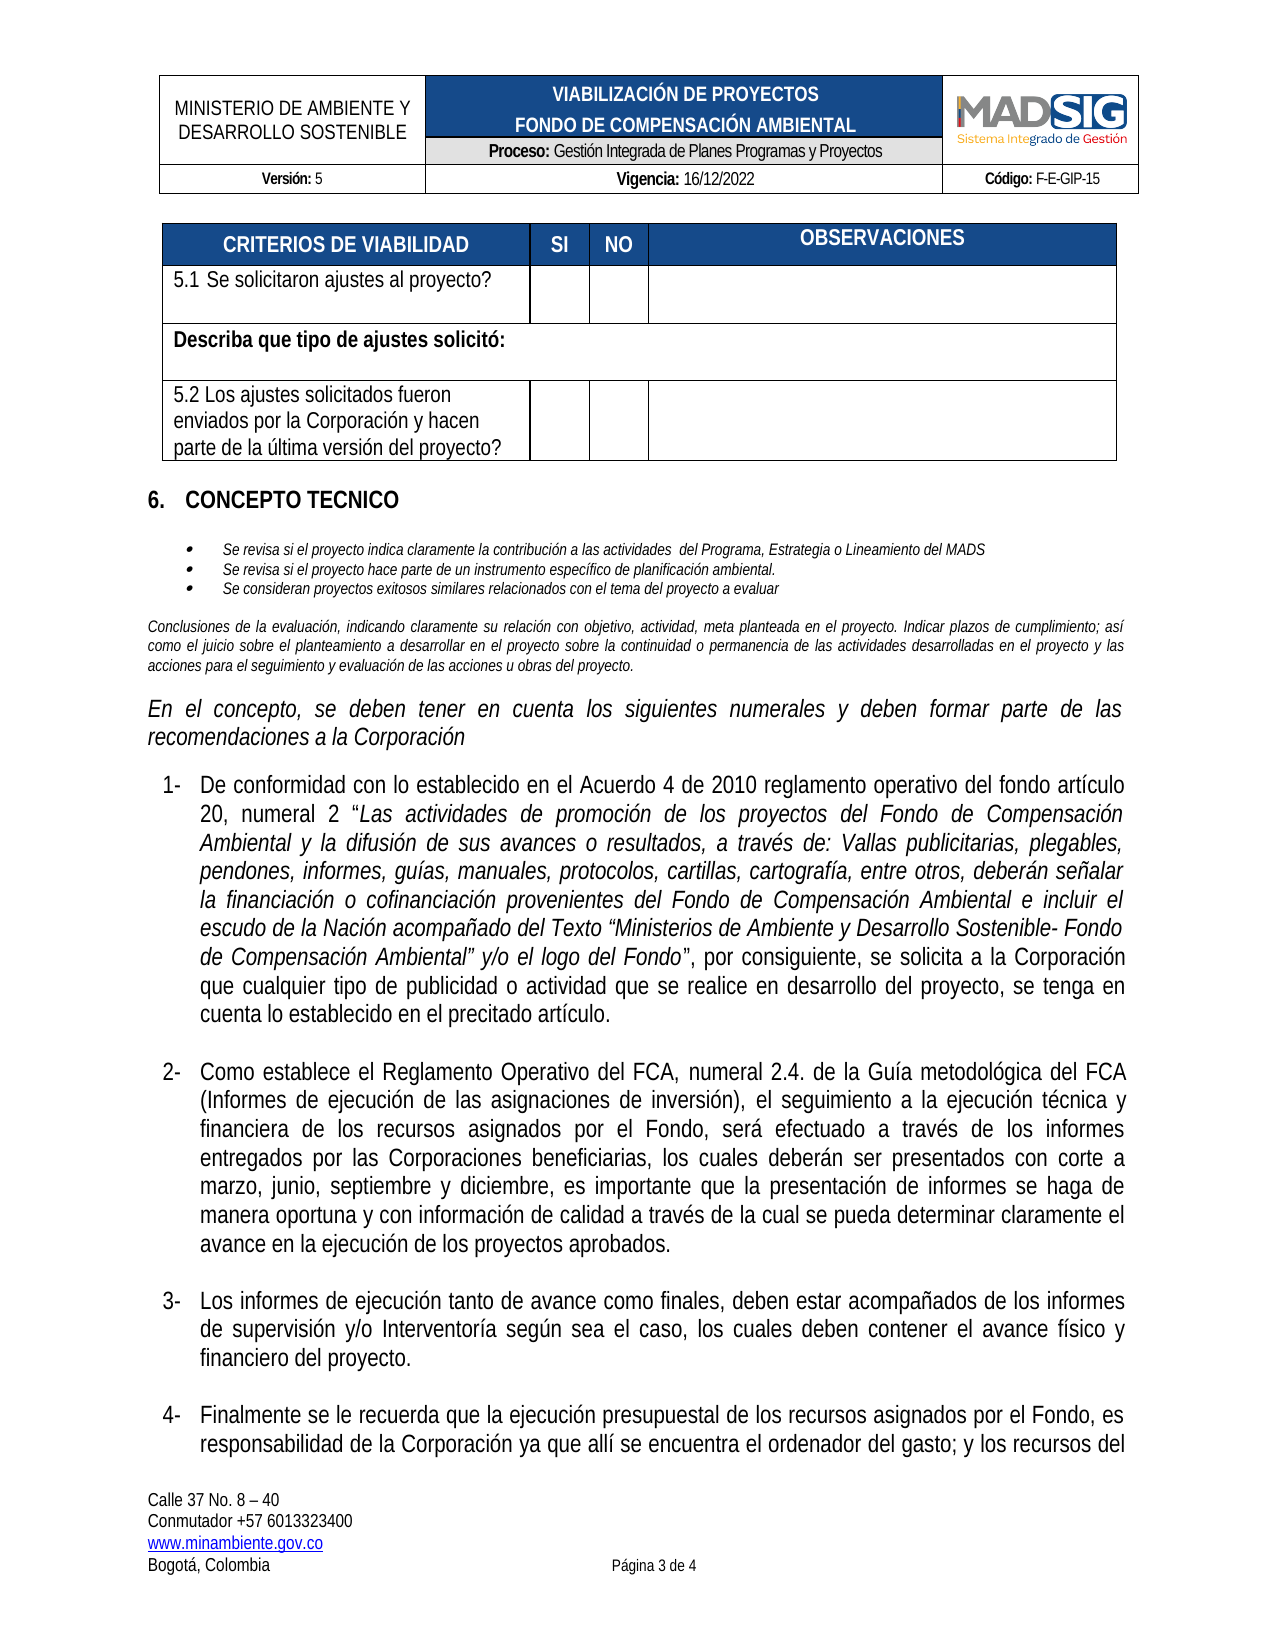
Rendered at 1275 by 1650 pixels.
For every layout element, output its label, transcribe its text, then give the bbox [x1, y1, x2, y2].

table_cell Se solicitaron ajustes al proyecto? [163, 266, 529, 323]
text Conclusiones de la evaluación, indicando claramente su relación con objetivo, actividad, meta planteada en el proyecto. Indicar plazos de cumplimiento; así como el juicio sobre el planteamiento a desarrollar en el proyecto sobre la continuidad o permanencia de las actividades desarrolladas en el proyecto y las acciones para el seguimiento y evaluación de las acciones u obras del proyecto. [148, 617, 1127, 674]
table_header SI [531, 224, 589, 265]
list Los informes de ejecución tanto de avance como finales, deben estar acompañados de los informes de supervisión y/o Interventoría según sea el caso, los cuales deben contener el avance físico y financiero del proyecto. [162, 1286, 1127, 1372]
table_header CRITERIOS DE VIABILIDAD [163, 224, 529, 265]
table_cell [649, 266, 1116, 323]
table_header NO [590, 224, 648, 265]
table_cell 5.2 Los ajustes solicitados fueron enviados por y hacen parte de la última versión del proyecto? [163, 381, 529, 460]
table_cell Describa que tipo de ajustes solicitó: [163, 324, 1116, 380]
table_cell [590, 381, 648, 460]
table_cell [531, 381, 589, 460]
list Se consideran proyectos exitosos similares relacionados con el tema del proyecto a evaluar [185, 579, 1127, 598]
table_cell [649, 381, 1116, 460]
list Como establece el Reglamento Operativo del FCA, numeral 2.4. de la Guía metodológica del FCA (Informes de ejecución de las asignaciones de inversión), el seguimiento a la ejecución técnica y financiera de los recursos asignados por el Fondo, será efectuado a través de los informes entregados por las Corporaciones beneficiarias, los cuales deberán ser presentados con corte a marzo, junio, septiembre y diciembre, es importante que la presentación de informes se haga de manera oportuna y con información de calidad a través de la cual se pueda determinar claramente el avance en la ejecución de los proyectos aprobados. [162, 1057, 1127, 1257]
text En el concepto, se deben tener en cuenta los siguientes numerales y deben formar parte de las recomendaciones a la Corporación [148, 694, 1127, 751]
list Se revisa si el proyecto indica claramente la contribución a las actividades del Programa, Estrategia o Lineamiento del MADS [185, 540, 1127, 559]
list Se revisa si el proyecto hace parte de un instrumento específico de planificación ambiental. [185, 559, 1127, 579]
subtitle CONCEPTO TECNICO [148, 485, 1127, 514]
table_cell [590, 266, 648, 323]
picture [957, 94, 1127, 146]
table_cell [531, 266, 589, 323]
list De conformidad con lo establecido en el Acuerdo 4 de 2010 reglamento operativo del fondo artículo 20, numeral 2 “Las actividades de promoción de los proyectos del Fondo de Compensación Ambiental y la difusión de sus avances o resultados, a través de: Vallas publicitarias, plegables, pendones, informes, guías, manuales, protocolos, cartillas, cartografía, entre otros, deberán señalar la financiación o cofinanciación provenientes del Fondo de Compensación Ambiental e incluir el escudo de la Nación acompañado del Texto “Ministerios de Ambiente y Desarrollo Sostenible- Fondo de Compensación Ambiental” y/o el logo del Fondo”, por consiguiente, se solicita a la Corporación que cualquier tipo de publicidad o actividad que se realice en desarrollo del proyecto, se tenga en cuenta lo establecido en el precitado artículo. [162, 770, 1127, 1028]
table_header OBSERVACIONES [649, 224, 1116, 265]
